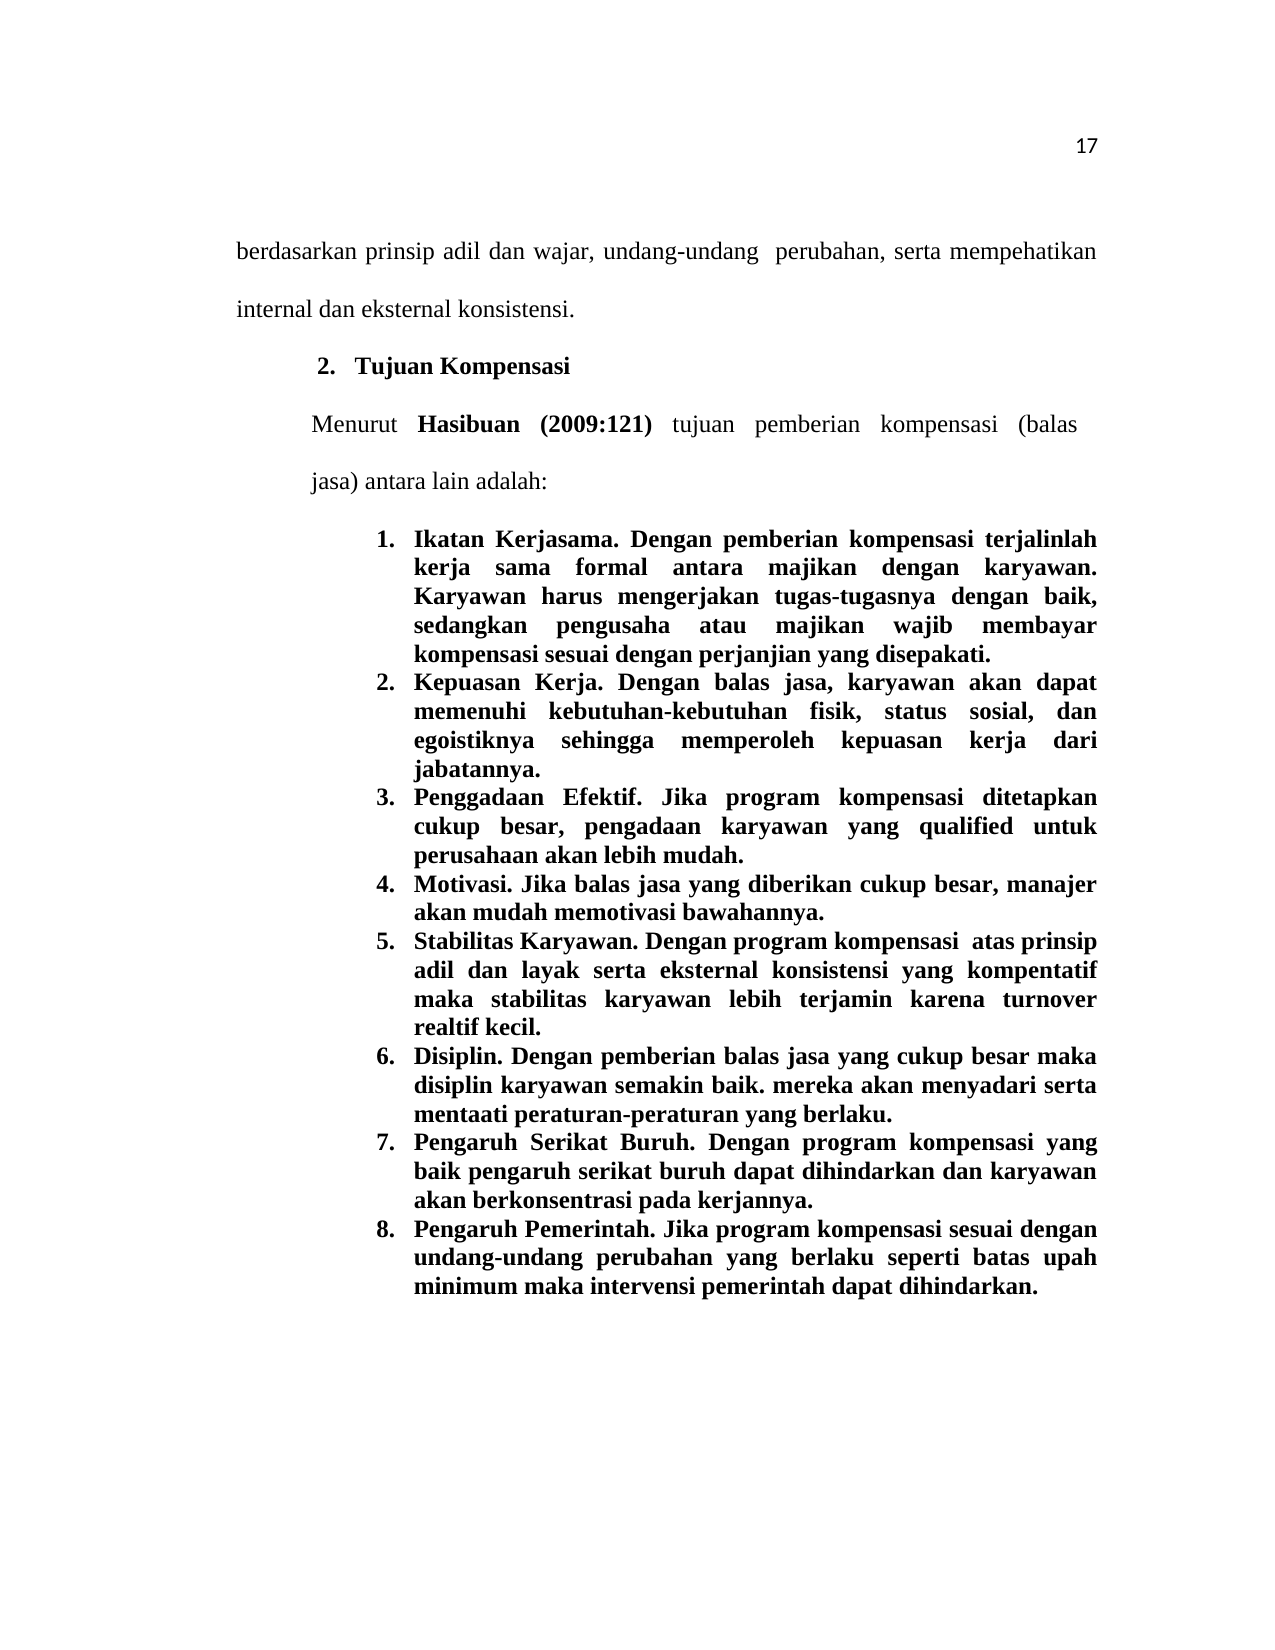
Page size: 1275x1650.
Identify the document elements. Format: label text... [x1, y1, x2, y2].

list Ikatan Kerjasama. Dengan pemberian kompensasi terjalinlah kerja sama formal antara majikan dengan karyawan. Karyawan harus mengerjakan tugas-tugasnya dengan baik, sedangkan pengusaha atau majikan wajib membayar kompensasi sesuai dengan perjanjian yang disepakati. [376, 524, 1098, 667]
list Motivasi. Jika balas jasa yang diberikan cukup besar, manajer akan mudah memotivasi bawahannya. [376, 869, 1098, 926]
list Kepuasan Kerja. Dengan balas jasa, karyawan akan dapat memenuhi kebutuhan-kebutuhan fisik, status sosial, dan egoistiknya sehingga memperoleh kepuasan kerja dari jabatannya. [376, 667, 1098, 782]
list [236, 236, 1098, 322]
list Disiplin. Dengan pemberian balas jasa yang cukup besar maka disiplin karyawan semakin baik. mereka akan menyadari serta mentaati peraturan-peraturan yang berlaku. [376, 1041, 1098, 1127]
list Pengaruh Pemerintah. Jika program kompensasi sesuai dengan undang-undang perubahan yang berlaku seperti batas upah minimum maka intervensi pemerintah dapat dihindarkan. [376, 1214, 1098, 1300]
list Stabilitas Karyawan. Dengan program kompensasi atas prinsip adil dan layak serta eksternal konsistensi yang kompentatif maka stabilitas karyawan lebih terjamin karena turnover realtif kecil. [376, 926, 1098, 1041]
list Menurut Hasibuan (2009:121) tujuan pemberian kompensasi (balas jasa) antara lain adalah: [236, 409, 1098, 495]
list Tujuan Kompensasi [317, 351, 1098, 380]
list Penggadaan Efektif. Jika program kompensasi ditetapkan cukup besar, pengadaan karyawan yang qualified untuk perusahaan akan lebih mudah. [376, 782, 1098, 869]
list Pengaruh Serikat Buruh. Dengan program kompensasi yang baik pengaruh serikat buruh dapat dihindarkan dan karyawan akan berkonsentrasi pada kerjannya. [376, 1127, 1098, 1214]
